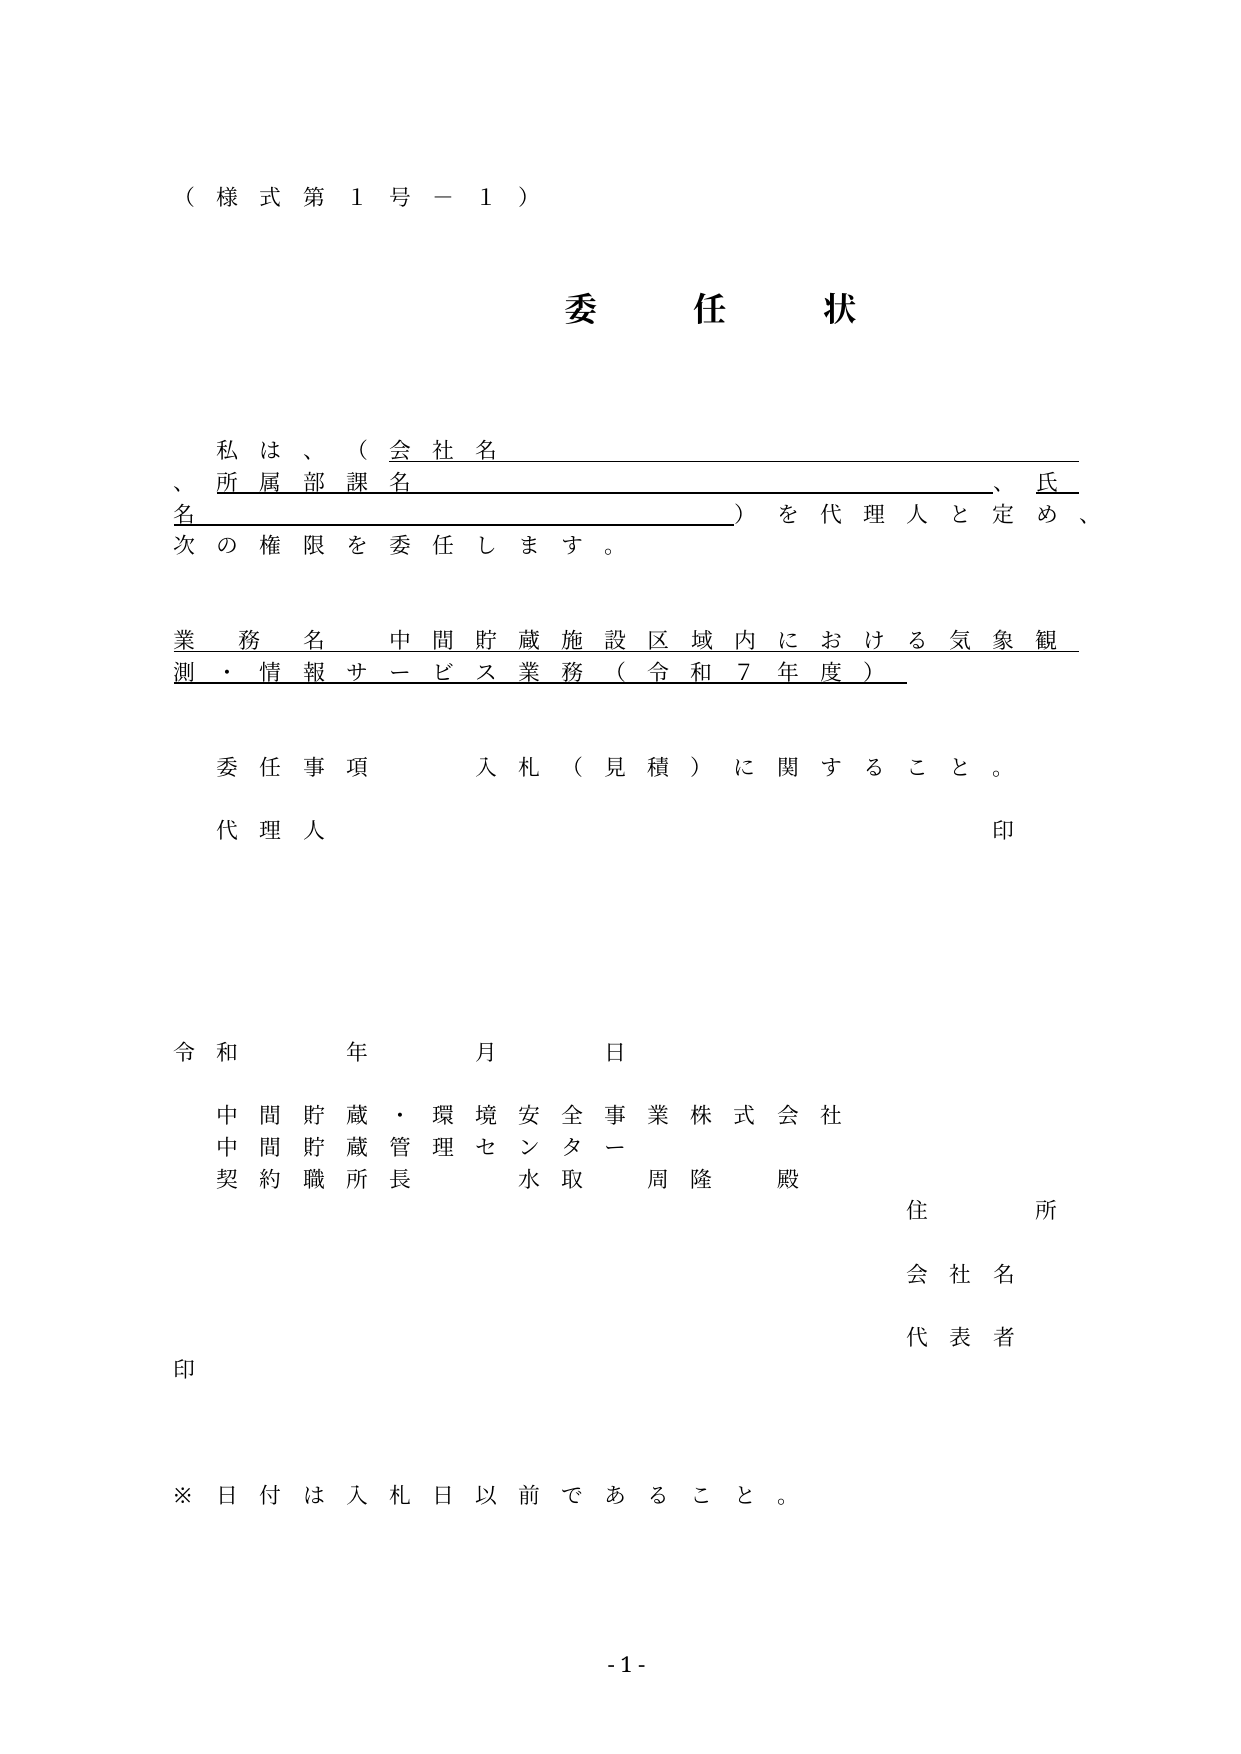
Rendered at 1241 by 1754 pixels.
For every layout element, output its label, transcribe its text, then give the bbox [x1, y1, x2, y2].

text 中間貯蔵・環境安全事業株式会社 [173, 1099, 1079, 1130]
text （様式第１号－１） [173, 180, 1079, 212]
text 委任事項 入札（見積）に関すること。 [173, 750, 1079, 782]
text ※日付は入札日以前であること。 [173, 1479, 1079, 1510]
text 住 所 [173, 1194, 1079, 1225]
text 代理人 印 [173, 814, 1079, 845]
text 業 務 名 中間貯蔵施設区域内における気象観測・情報サービス業務（令和７年度） [173, 624, 1079, 651]
text 契約職所長 水取 周隆 殿 [173, 1162, 1079, 1194]
text 委 任 状 [173, 275, 1079, 339]
text 会社名 [173, 1257, 1079, 1289]
text 業 務 名 中間貯蔵施設区域内における気象観測・情報サービス業務（令和７年度） [173, 652, 1079, 687]
text 中間貯蔵管理センター [173, 1130, 1079, 1162]
text 代表者 印 [173, 1320, 1079, 1384]
text 令和 年 月 日 [173, 1004, 1079, 1067]
text 私は、（会社名 、所属部課名 、氏名 ）を代理人と定め、次の権限を委任します。 [173, 434, 1079, 560]
